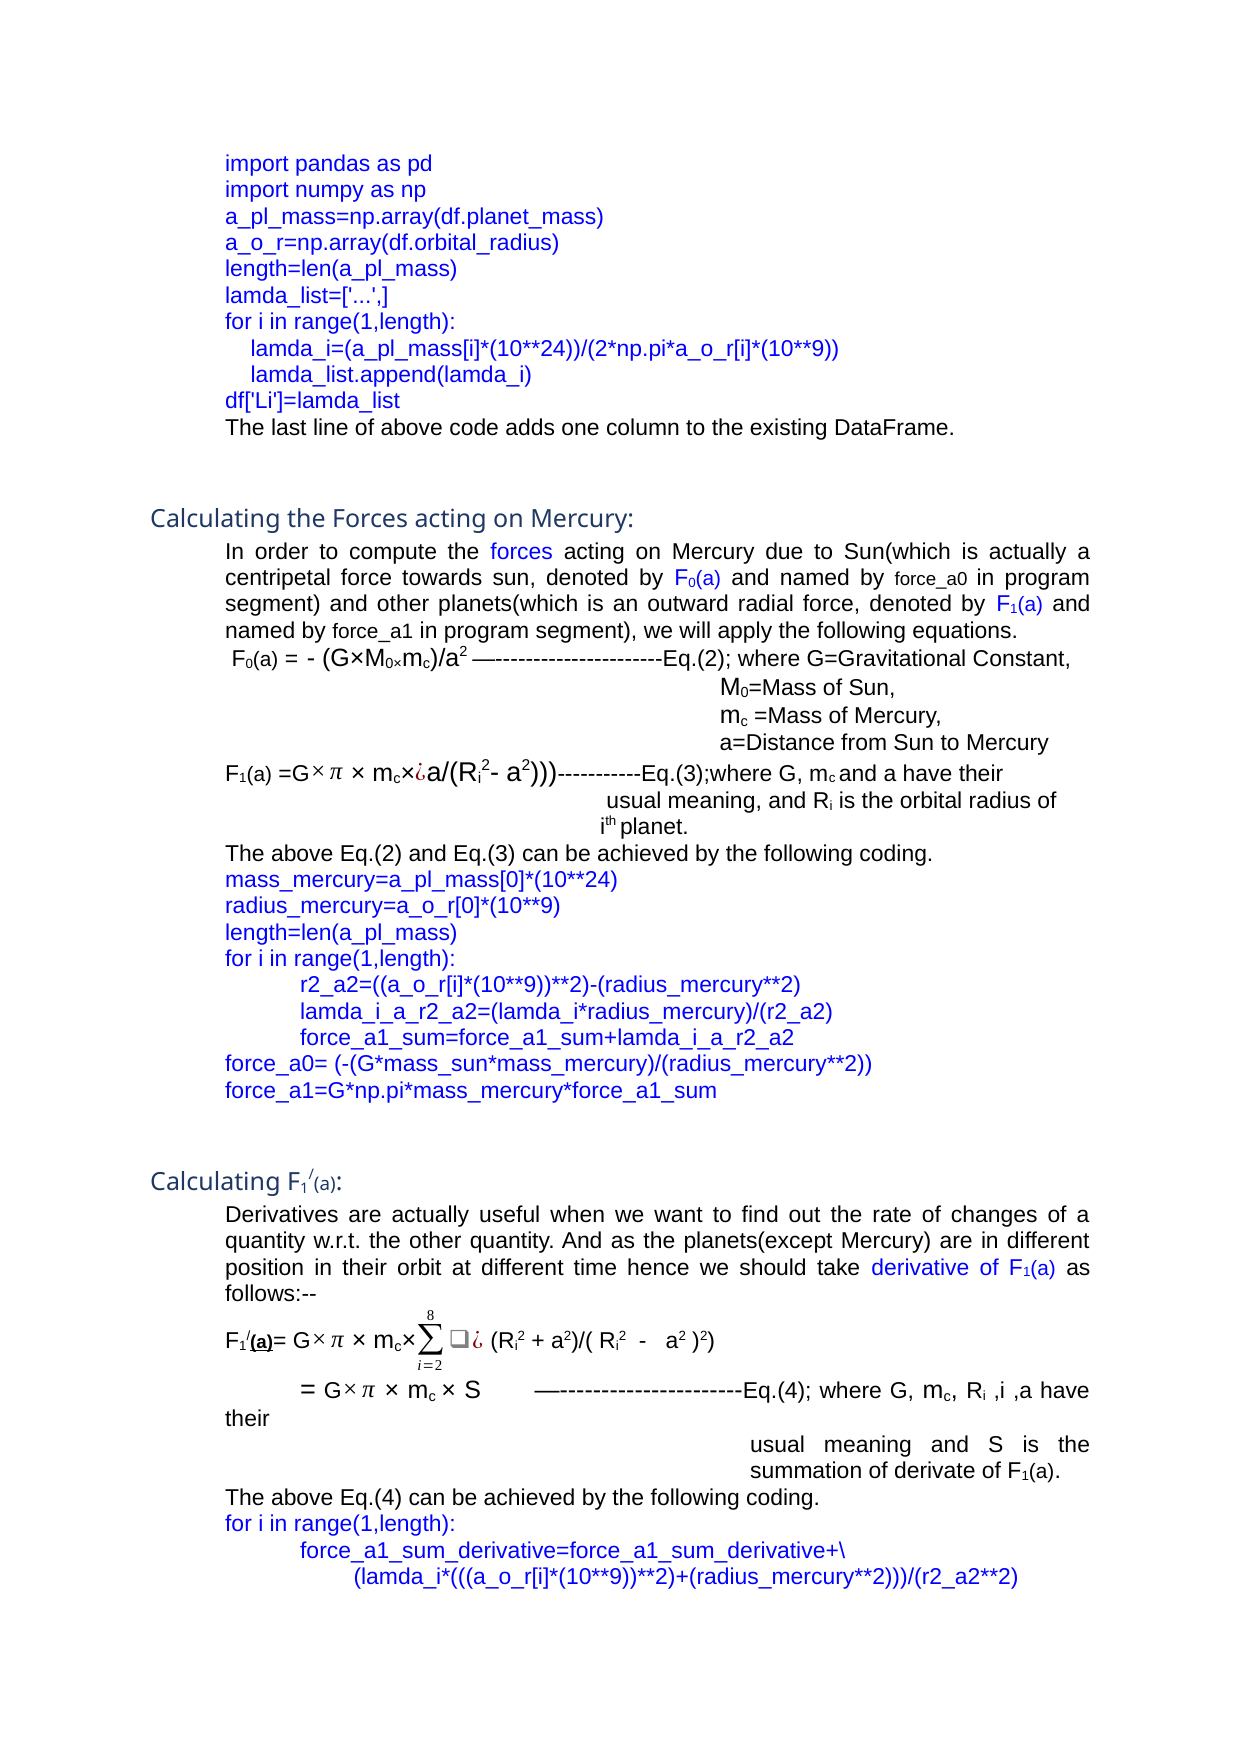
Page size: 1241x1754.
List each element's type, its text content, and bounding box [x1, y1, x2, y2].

text a=Distance from Sun to Mercury [225, 729, 1090, 756]
text df['Li']=lamda_list [150, 387, 1090, 413]
text force_a1_sum=force_a1_sum+lamda_i_a_r2_a2 [150, 1024, 1090, 1050]
text a_o_r=np.array(df.orbital_radius) [150, 229, 1090, 255]
text length=len(a_pl_mass) [150, 919, 1090, 945]
subtitle Calculating the Forces acting on Mercury: [150, 501, 1090, 535]
text import numpy as np [150, 176, 1090, 203]
text lamda_list.append(lamda_i) [150, 361, 1090, 387]
text The above Eq.(4) can be achieved by the following coding. [150, 1484, 1090, 1510]
text F0(a) = - (G×M0×mc)/a2 —----------------------Eq.(2); where G=Gravitational Constant, [225, 643, 1090, 672]
text for i in range(1,length): [150, 945, 1090, 971]
text ith planet. [525, 813, 1090, 839]
text In order to compute the forces acting on Mercury due to Sun(which is actually a centripetal force towards sun, denoted by F0(a) and named by force_a0 in program segment) and other planets(which is an outward radial force, denoted by F1(a) and named by force_a1 in program segment), we will apply the following equations. [225, 538, 1090, 643]
text The above Eq.(2) and Eq.(3) can be achieved by the following coding. [150, 839, 1090, 866]
text force_a0= (-(G*mass_sun*mass_mercury)/(radius_mercury**2)) [150, 1050, 1090, 1077]
text (lamda_i*(((a_o_r[i]*(10**9))**2)+(radius_mercury**2)))/(r2_a2**2) [150, 1563, 1090, 1589]
text lamda_list=['...',] [150, 282, 1090, 308]
text a_pl_mass=np.array(df.planet_mass) [150, 203, 1090, 229]
text F1/(a)= G × mc× (Ri2 + a2)/( Ri2 - a2 )2) [225, 1306, 1090, 1373]
text r2_a2=((a_o_r[i]*(10**9))**2)-(radius_mercury**2) [150, 971, 1090, 998]
subtitle Calculating F1/(a): [150, 1164, 1090, 1198]
text mc =Mass of Mercury, [225, 701, 1090, 729]
text F1(a) =G × mc×a/(Ri2- a2)))-----------Eq.(3);where G, mc and a have their [225, 756, 1090, 787]
text mass_mercury=a_pl_mass[0]*(10**24) [150, 866, 1090, 892]
text lamda_i_a_r2_a2=(lamda_i*radius_mercury)/(r2_a2) [150, 998, 1090, 1024]
text M0=Mass of Sun, [225, 672, 1090, 701]
text usual meaning, and Ri is the orbital radius of [525, 787, 1090, 813]
text force_a1_sum_derivative=force_a1_sum_derivative+\ [150, 1537, 1090, 1563]
text import pandas as pd [150, 150, 1090, 176]
text for i in range(1,length): [150, 1510, 1090, 1537]
text = G × mc × S —----------------------Eq.(4); where G, mc, Ri ,i ,a have their [225, 1373, 1090, 1431]
text lamda_i=(a_pl_mass[i]*(10**24))/(2*np.pi*a_o_r[i]*(10**9)) [150, 334, 1090, 361]
text for i in range(1,length): [150, 308, 1090, 334]
text The last line of above code adds one column to the existing DataFrame. [150, 413, 1090, 440]
text length=len(a_pl_mass) [150, 255, 1090, 282]
text force_a1=G*np.pi*mass_mercury*force_a1_sum [150, 1077, 1090, 1103]
text usual meaning and S is the summation of derivate of F1(a). [750, 1431, 1090, 1484]
text radius_mercury=a_o_r[0]*(10**9) [150, 892, 1090, 919]
text Derivatives are actually useful when we want to find out the rate of changes of a quantity w.r.t. the other quantity. And as the planets(except Mercury) are in different position in their orbit at different time hence we should take derivative of F1(a) as follows:-- [225, 1201, 1090, 1306]
